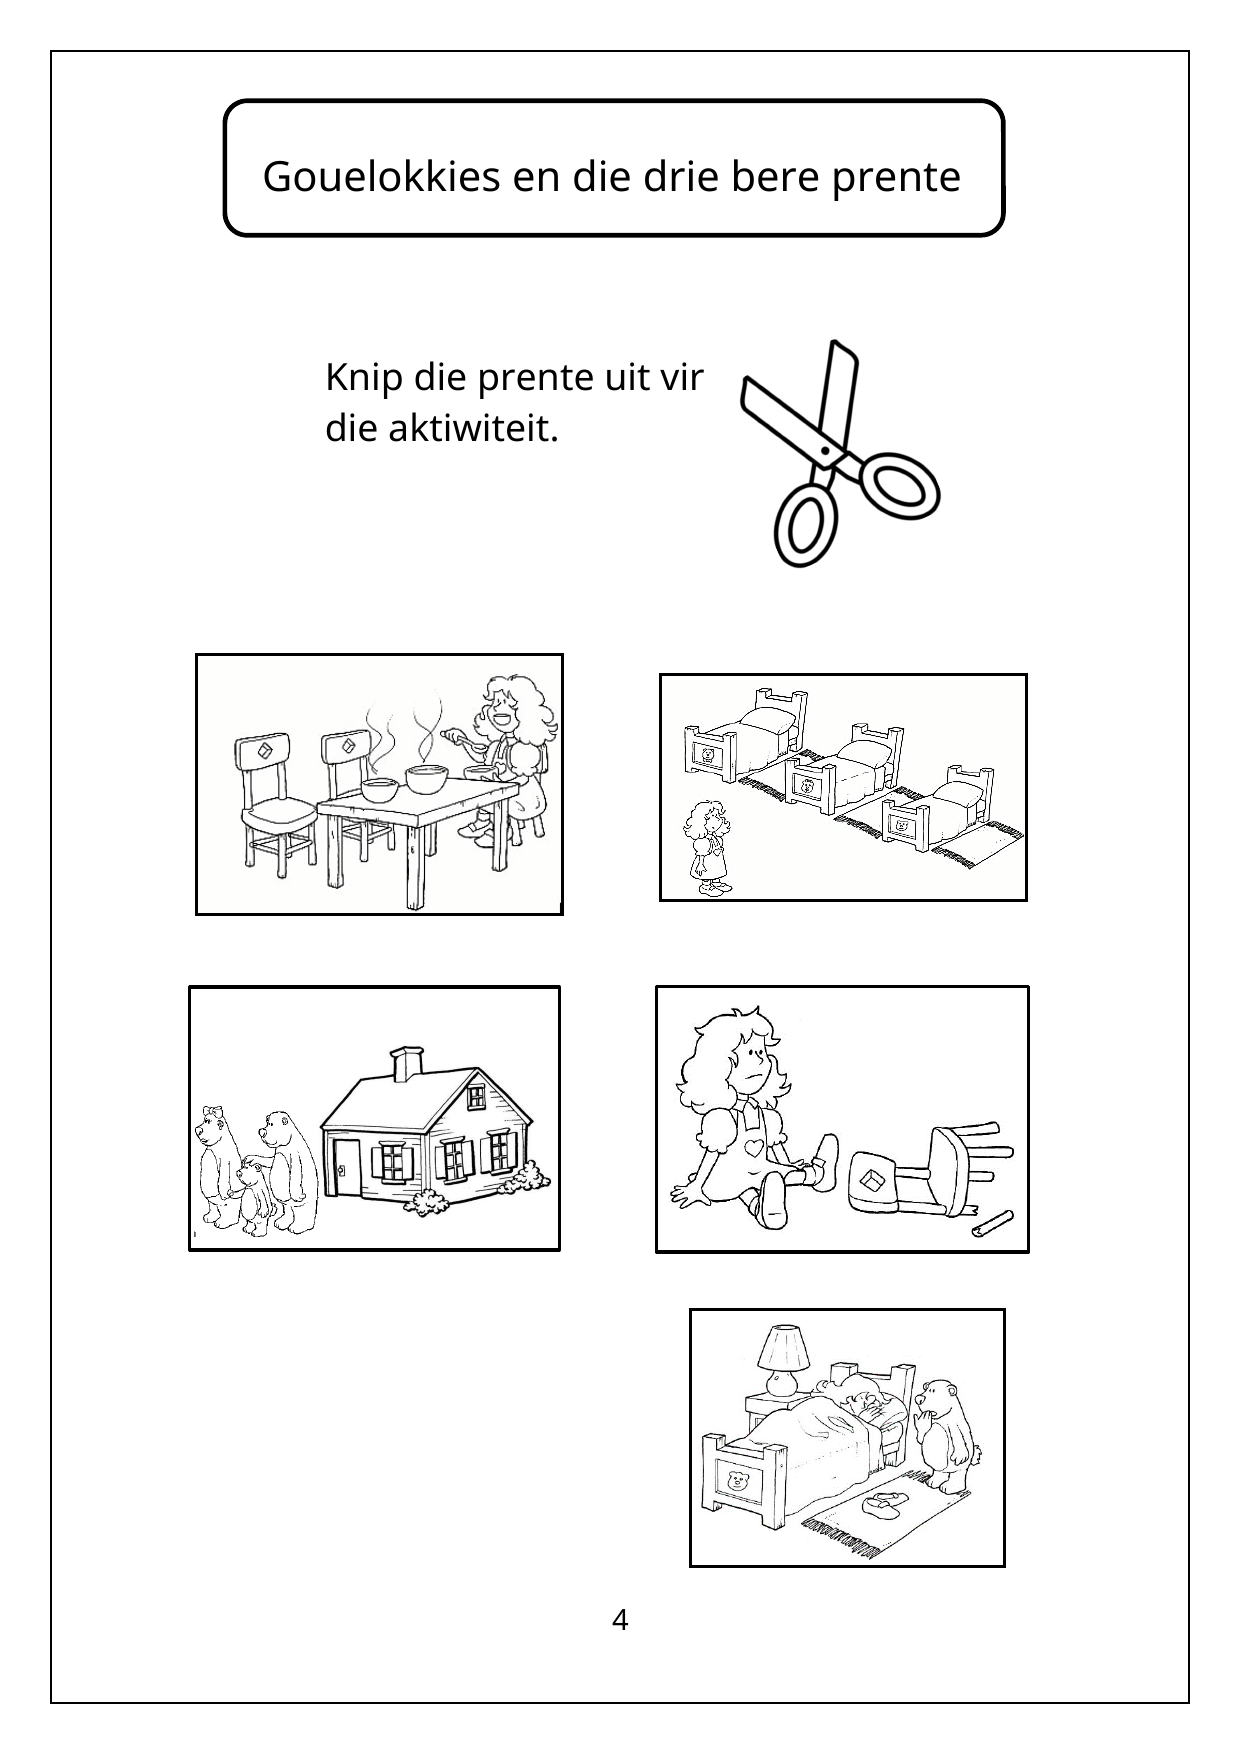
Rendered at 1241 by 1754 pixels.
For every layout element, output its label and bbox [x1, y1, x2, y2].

picture [711, 324, 947, 574]
picture [662, 676, 1025, 899]
picture [198, 656, 561, 913]
picture [658, 988, 1027, 1250]
picture [318, 1045, 552, 1218]
picture [692, 1311, 1003, 1565]
